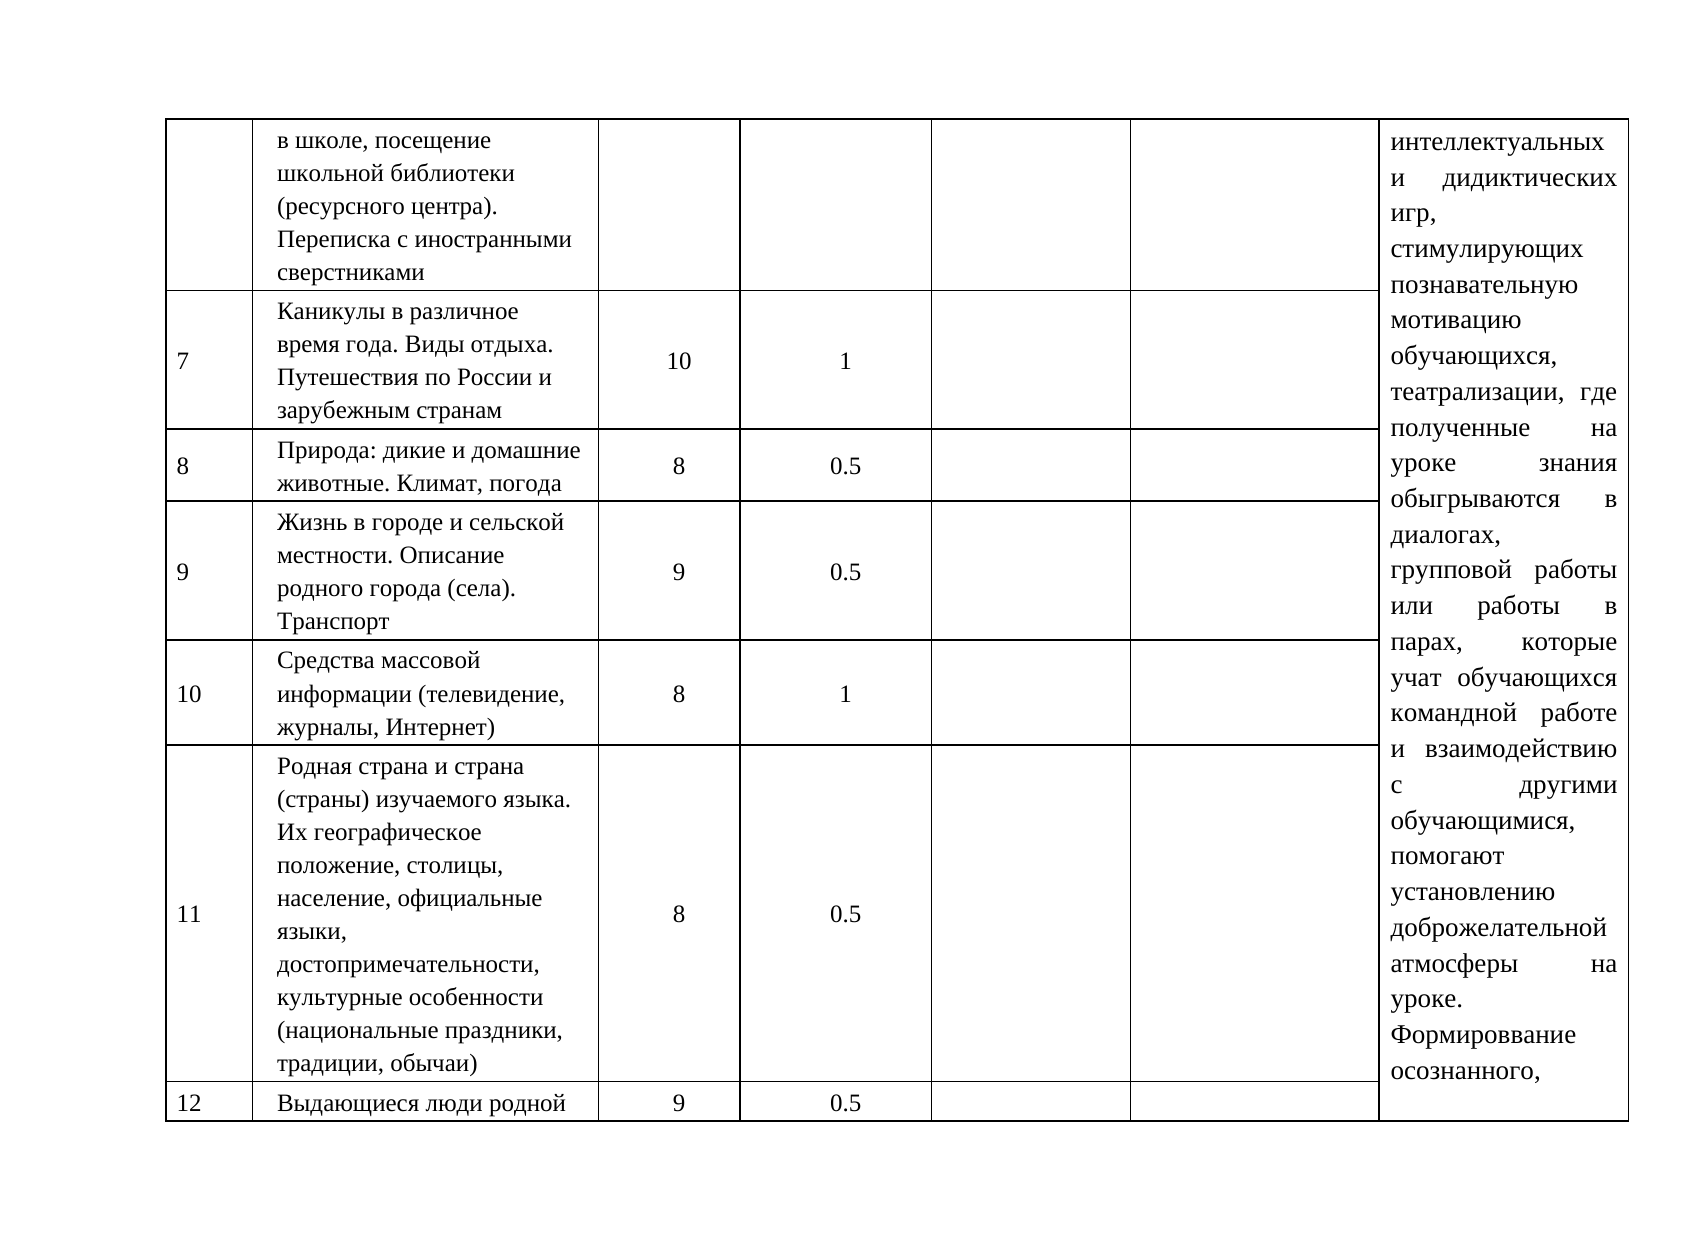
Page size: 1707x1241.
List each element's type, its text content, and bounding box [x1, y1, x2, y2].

table_cell 0.5 [741, 430, 931, 500]
table_cell 1 [741, 291, 931, 428]
table_cell 8 [599, 746, 739, 1081]
table_cell 0.5 [741, 1082, 931, 1120]
table_cell [1131, 291, 1378, 428]
table_cell [1131, 746, 1378, 1081]
table_cell [932, 641, 1130, 744]
table_cell [1131, 641, 1378, 744]
table_cell 0.5 [741, 502, 931, 639]
table_cell [1131, 1082, 1378, 1120]
table_cell [932, 430, 1130, 500]
table_cell [1131, 120, 1378, 289]
table_cell 8 [599, 641, 739, 744]
table_cell 6 [167, 120, 252, 289]
table_cell [1131, 502, 1378, 639]
table_cell Жизнь в городе и сельской местности. Описание родного города (села). Транспорт [253, 502, 598, 639]
table_cell 8 [167, 430, 252, 500]
table_cell 7 [167, 291, 252, 428]
table_cell 9 [599, 502, 739, 639]
table_cell [932, 1082, 1130, 1120]
table_cell [932, 746, 1130, 1081]
table_cell [1131, 430, 1378, 500]
table_cell 8 [599, 430, 739, 500]
table_cell 1 [741, 120, 931, 289]
table_cell 10 [599, 291, 739, 428]
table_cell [253, 1082, 598, 1120]
table_cell 8 [599, 120, 739, 289]
table_cell 0.5 [741, 746, 931, 1081]
table_cell [932, 120, 1130, 289]
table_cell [253, 120, 598, 289]
table_cell 12 [167, 1082, 252, 1120]
table_cell 11 [167, 746, 252, 1081]
table_cell Средства массовой информации (телевидение, журналы, Интернет) [253, 641, 598, 744]
table_cell 1 [741, 641, 931, 744]
table_cell 10 [167, 641, 252, 744]
table_cell Родная страна и страна (страны) изучаемого языка. Их географическое положение, столицы, население, официальные языки, достопримечательности, культурные особенности (национальные праздники, традиции, обычаи) [253, 746, 598, 1081]
table_cell [932, 502, 1130, 639]
table_cell 9 [599, 1082, 739, 1120]
table_cell 9 [167, 502, 252, 639]
table_cell Природа: дикие и домашние животные. Климат, погода [253, 430, 598, 500]
table_cell Каникулы в различное время года. Виды отдыха. Путешествия по России и зарубежным странам [253, 291, 598, 428]
table_cell [932, 291, 1130, 428]
